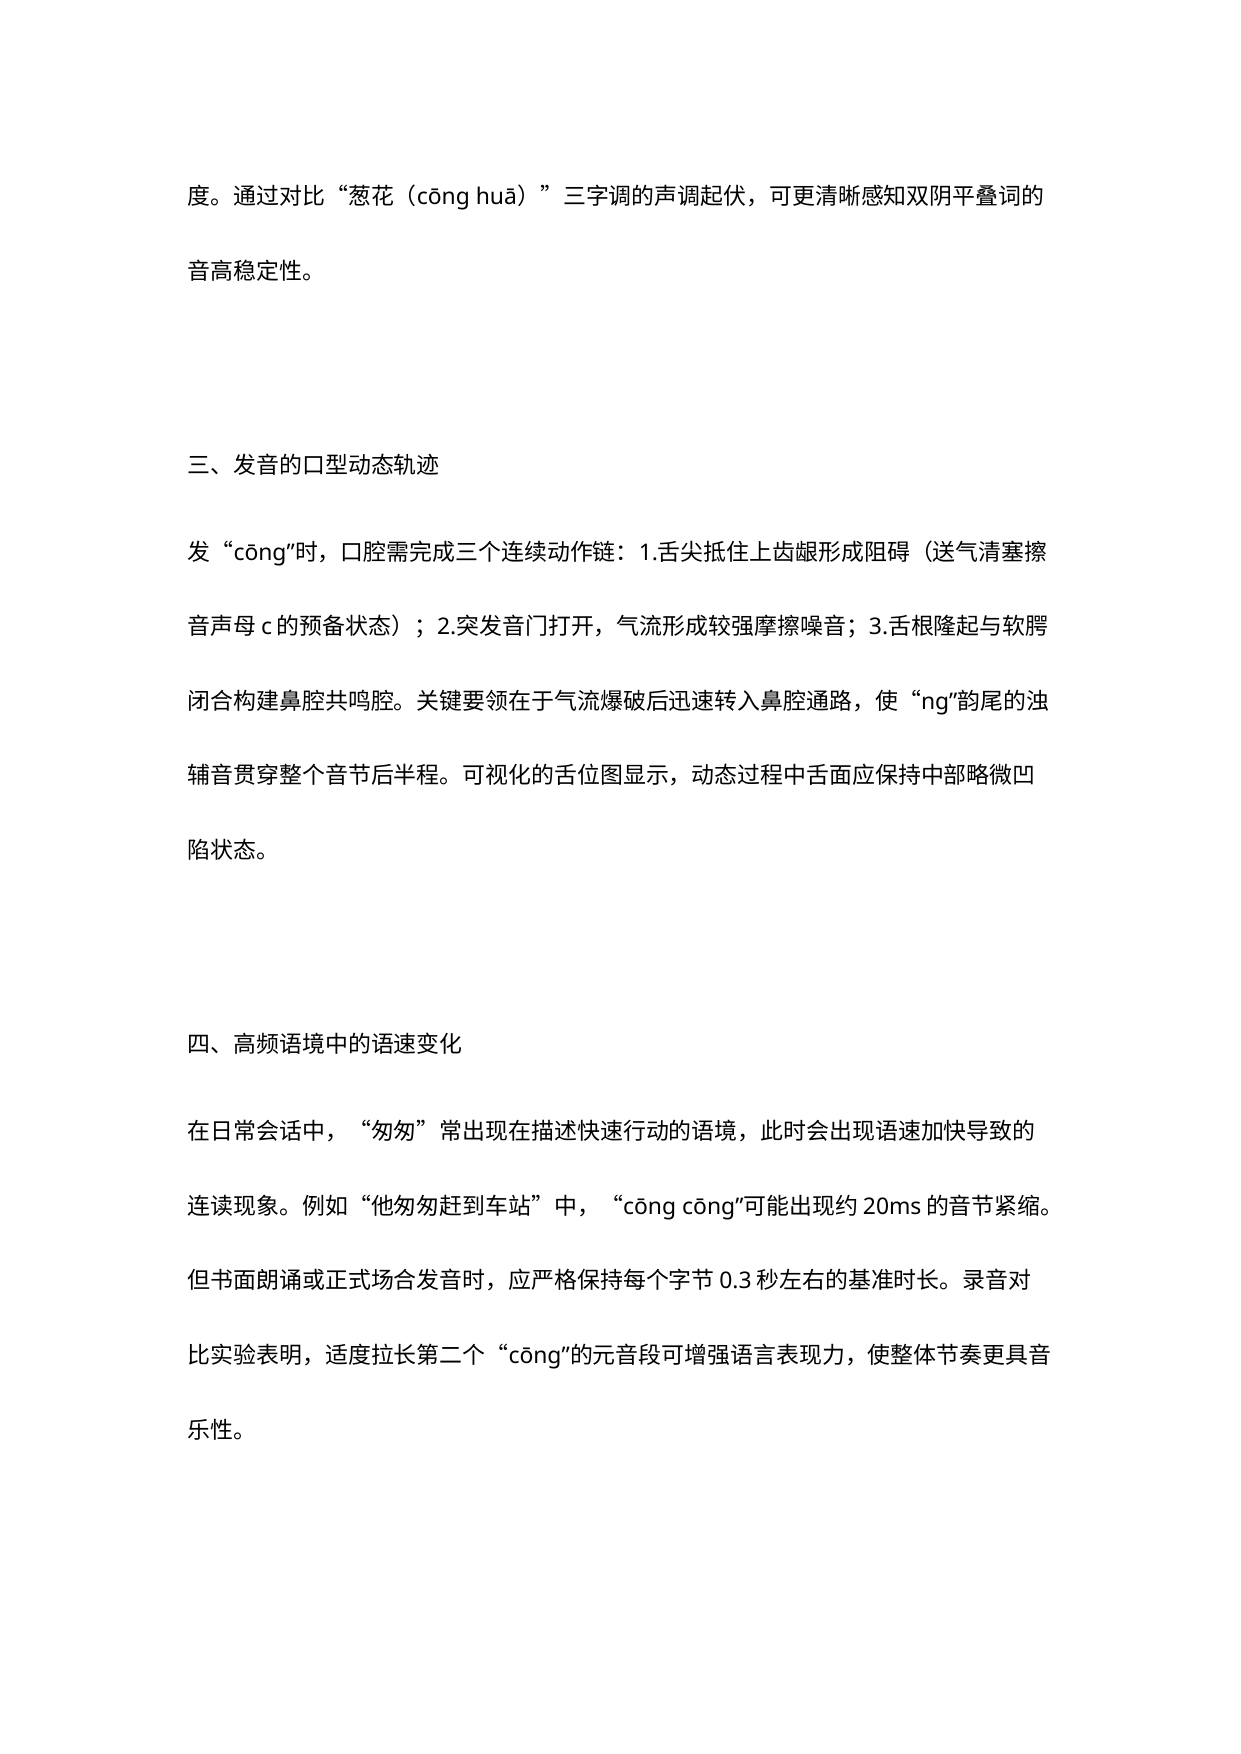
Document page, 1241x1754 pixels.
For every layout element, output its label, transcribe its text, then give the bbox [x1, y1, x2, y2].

text 三、发音的口型动态轨迹 [187, 431, 1053, 496]
text 四、高频语境中的语速变化 [187, 1011, 1053, 1076]
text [187, 162, 1053, 302]
text 在日常会话中，“匆匆”常出现在描述快速行动的语境，此时会出现语速加快导致的连读现象。例如“他匆匆赶到车站”中，“cōng cōng”可能出现约20ms的音节紧缩。但书面朗诵或正式场合发音时，应严格保持每个字节0.3秒左右的基准时长。录音对比实验表明，适度拉长第二个“cōng”的元音段可增强语言表现力，使整体节奏更具音乐性。 [187, 1097, 1053, 1461]
text 发“cōng”时，口腔需完成三个连续动作链：1.舌尖抵住上齿龈形成阻碍（送气清塞擦音声母c的预备状态）；2.突发音门打开，气流形成较强摩擦噪音；3.舌根隆起与软腭闭合构建鼻腔共鸣腔。关键要领在于气流爆破后迅速转入鼻腔通路，使“ng”韵尾的浊辅音贯穿整个音节后半程。可视化的舌位图显示，动态过程中舌面应保持中部略微凹陷状态。 [187, 517, 1053, 881]
